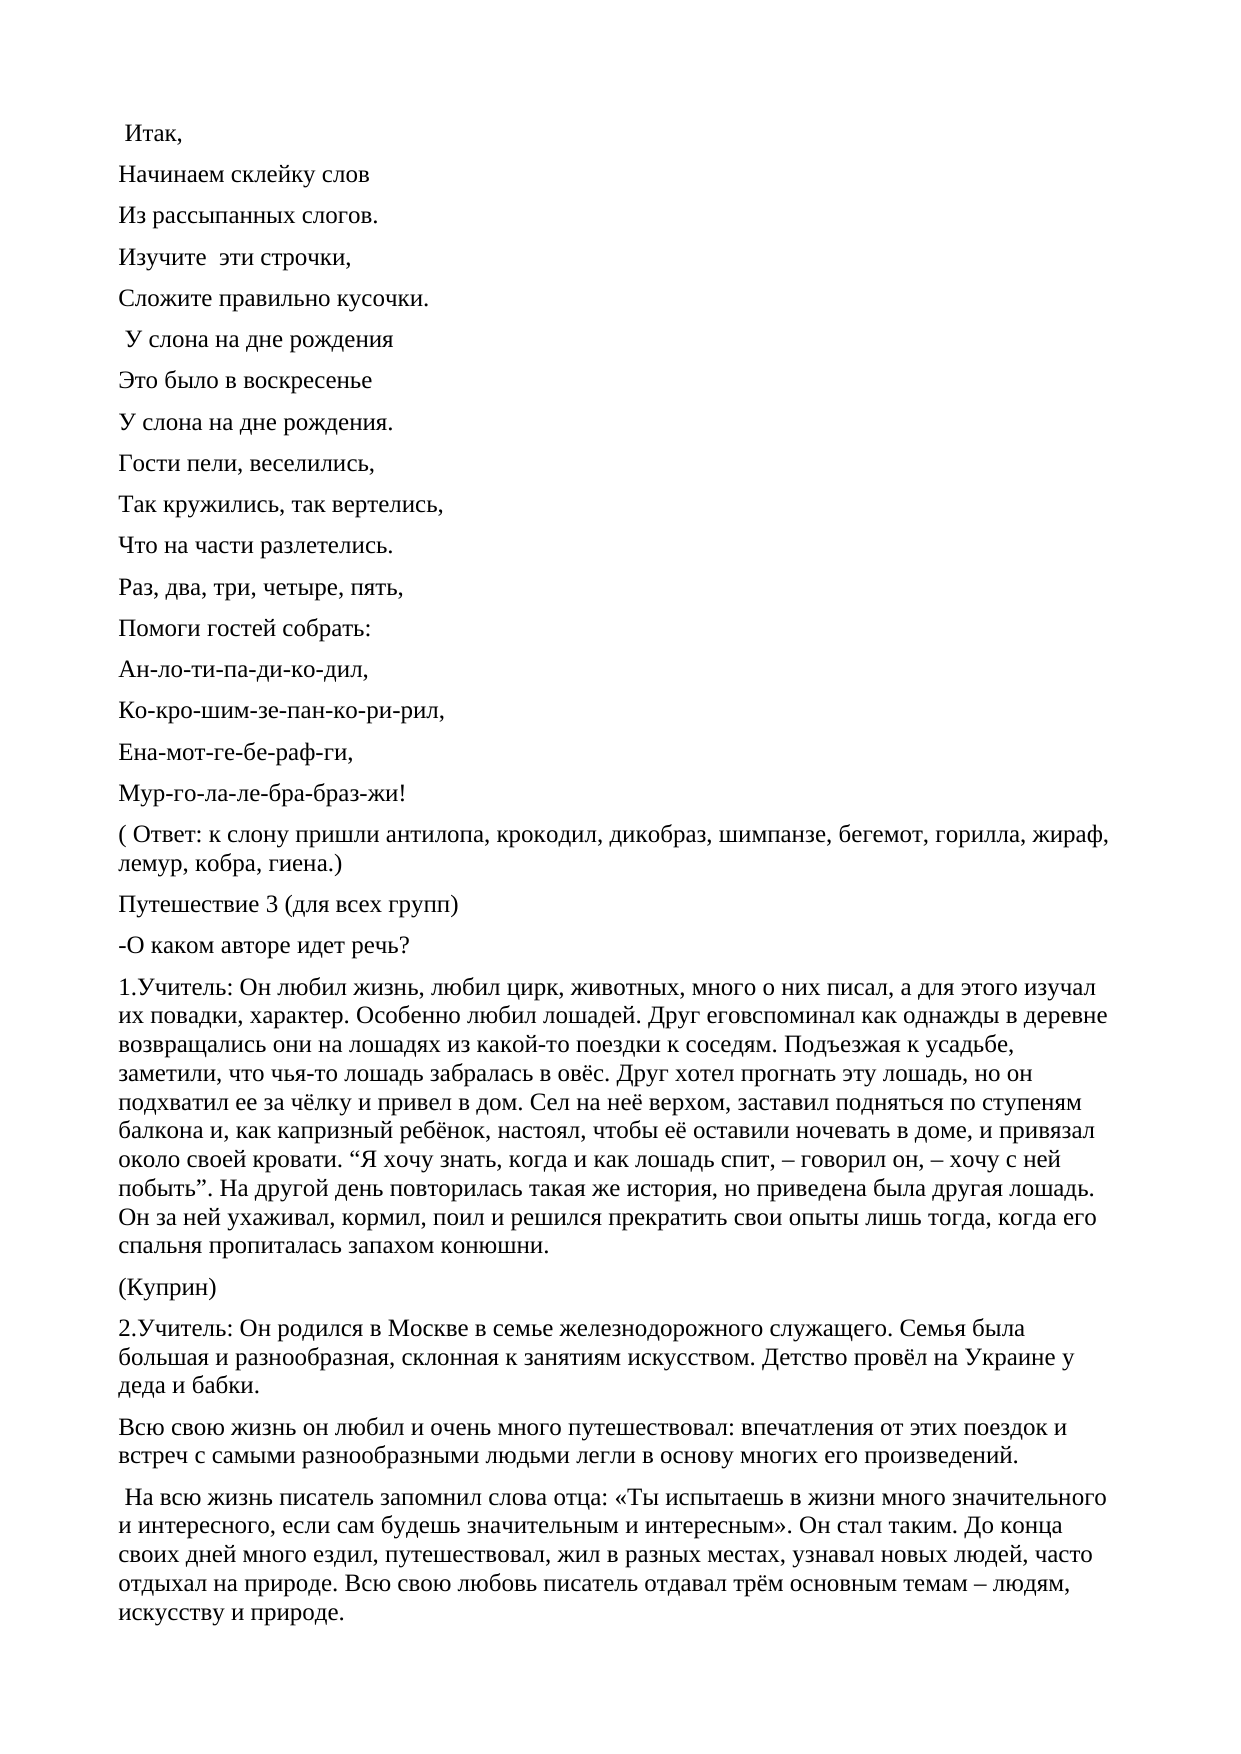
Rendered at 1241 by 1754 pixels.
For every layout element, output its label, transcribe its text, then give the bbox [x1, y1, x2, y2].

text ( Ответ: к слону пришли антилопа, крокодил, дикобраз, шимпанзе, бегемот, горилла, жираф, лемур, кобра, гиена.) [118, 819, 1122, 877]
text У слона на дне рождения [118, 324, 1122, 353]
text Что на части разлетелись. [118, 531, 1122, 559]
text Путешествие 3 (для всех групп) [118, 889, 1122, 918]
text Помоги гостей собрать: [118, 613, 1122, 642]
text Всю свою жизнь он любил и очень много путешествовал: впечатления от этих поездок и встреч с самыми разнообразными людьми легли в основу многих его произведений. [118, 1412, 1122, 1469]
text Сложите правильно кусочки. [118, 283, 1122, 312]
text Гости пели, веселились, [118, 448, 1122, 477]
text Итак, [118, 118, 1122, 147]
text Ан-ло-ти-па-ди-ко-дил, [118, 654, 1122, 683]
text Так кружились, так вертелись, [118, 489, 1122, 518]
text У слона на дне рождения. [118, 407, 1122, 436]
text 2.Учитель: Он родился в Москве в семье железнодорожного служащего. Семья была большая и разнообразная, склонная к занятиям искусством. Детство провёл на Украине у деда и бабки. [118, 1313, 1122, 1399]
text Изучите эти строчки, [118, 242, 1122, 271]
text 1.Учитель: Он любил жизнь, любил цирк, животных, много о них писал, а для этого изучал их повадки, характер. Особенно любил лошадей. Друг еговспоминал как однажды в деревне возвращались они на лошадях из какой-то поездки к соседям. Подъезжая к усадьбе, заметили, что чья-то лошадь забралась в овёс. Друг хотел прогнать эту лошадь, но он подхватил ее за чёлку и привел в дом. Сел на неё верхом, заставил подняться по ступеням балкона и, как капризный ребёнок, настоял, чтобы её оставили ночевать в доме, и привязал около своей кровати. “Я хочу знать, когда и как лошадь спит, – говорил он, – хочу с ней побыть”. На другой день повторилась такая же история, но приведена была другая лошадь. Он за ней ухаживал, кормил, поил и решился прекратить свои опыты лишь тогда, когда его спальня пропиталась запахом конюшни. [118, 972, 1122, 1259]
text (Куприн) [118, 1272, 1122, 1301]
text Мур-го-ла-ле-бра-браз-жи! [118, 778, 1122, 807]
text Из рассыпанных слогов. [118, 201, 1122, 229]
text Начинаем склейку слов [118, 159, 1122, 188]
text -О каком авторе идет речь? [118, 931, 1122, 959]
text Раз, два, три, четыре, пять, [118, 572, 1122, 601]
text На всю жизнь писатель запомнил слова отца: «Ты испытаешь в жизни много значительного и интересного, если сам будешь значительным и интересным». Он стал таким. До конца своих дней много ездил, путешествовал, жил в разных местах, узнавал новых людей, часто отдыхал на природе. Всю свою любовь писатель отдавал трём основным темам – людям, искусству и природе. [118, 1482, 1122, 1626]
text Это было в воскресенье [118, 366, 1122, 394]
text Ена-мот-ге-бе-раф-ги, [118, 737, 1122, 766]
text Ко-кро-шим-зе-пан-ко-ри-рил, [118, 696, 1122, 724]
